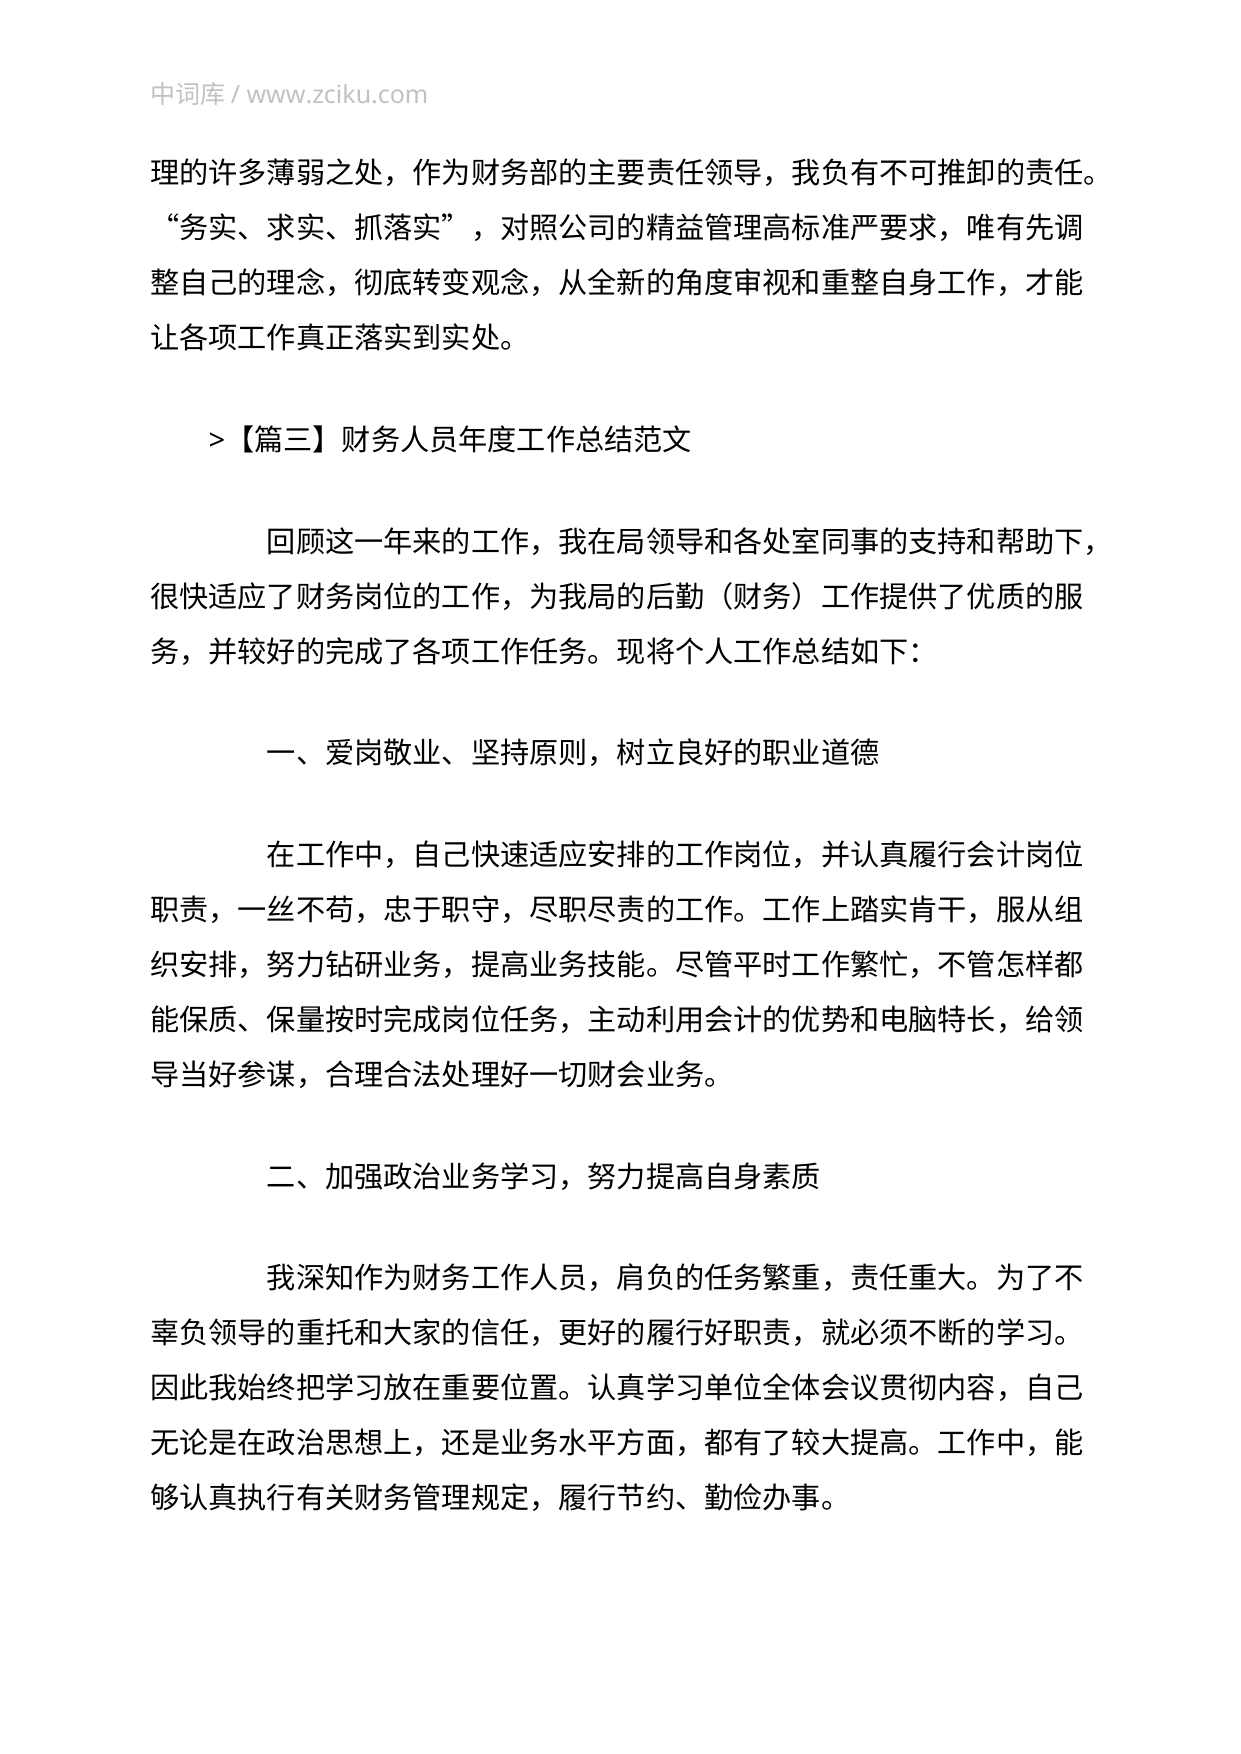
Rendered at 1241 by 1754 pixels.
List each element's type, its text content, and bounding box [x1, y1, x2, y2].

text 在工作中，自己快速适应安排的工作岗位，并认真履行会计岗位职责，一丝不苟，忠于职守，尽职尽责的工作。工作上踏实肯干，服从组织安排，努力钻研业务，提高业务技能。尽管平时工作繁忙，不管怎样都能保质、保量按时完成岗位任务，主动利用会计的优势和电脑特长，给领导当好参谋，合理合法处理好一切财会业务。 [150, 832, 1090, 1094]
text 回顾这一年来的工作，我在局领导和各处室同事的支持和帮助下，很快适应了财务岗位的工作，为我局的后勤（财务）工作提供了优质的服务，并较好的完成了各项工作任务。现将个人工作总结如下： [150, 518, 1090, 671]
text >【篇三】财务人员年度工作总结范文 [150, 416, 1090, 459]
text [150, 150, 1090, 357]
text 我深知作为财务工作人员，肩负的任务繁重，责任重大。为了不辜负领导的重托和大家的信任，更好的履行好职责，就必须不断的学习。因此我始终把学习放在重要位置。认真学习单位全体会议贯彻内容，自己无论是在政治思想上，还是业务水平方面，都有了较大提高。工作中，能够认真执行有关财务管理规定，履行节约、勤俭办事。 [150, 1255, 1090, 1517]
text 一、爱岗敬业、坚持原则，树立良好的职业道德 [150, 730, 1090, 772]
text 二、加强政治业务学习，努力提高自身素质 [150, 1153, 1090, 1195]
